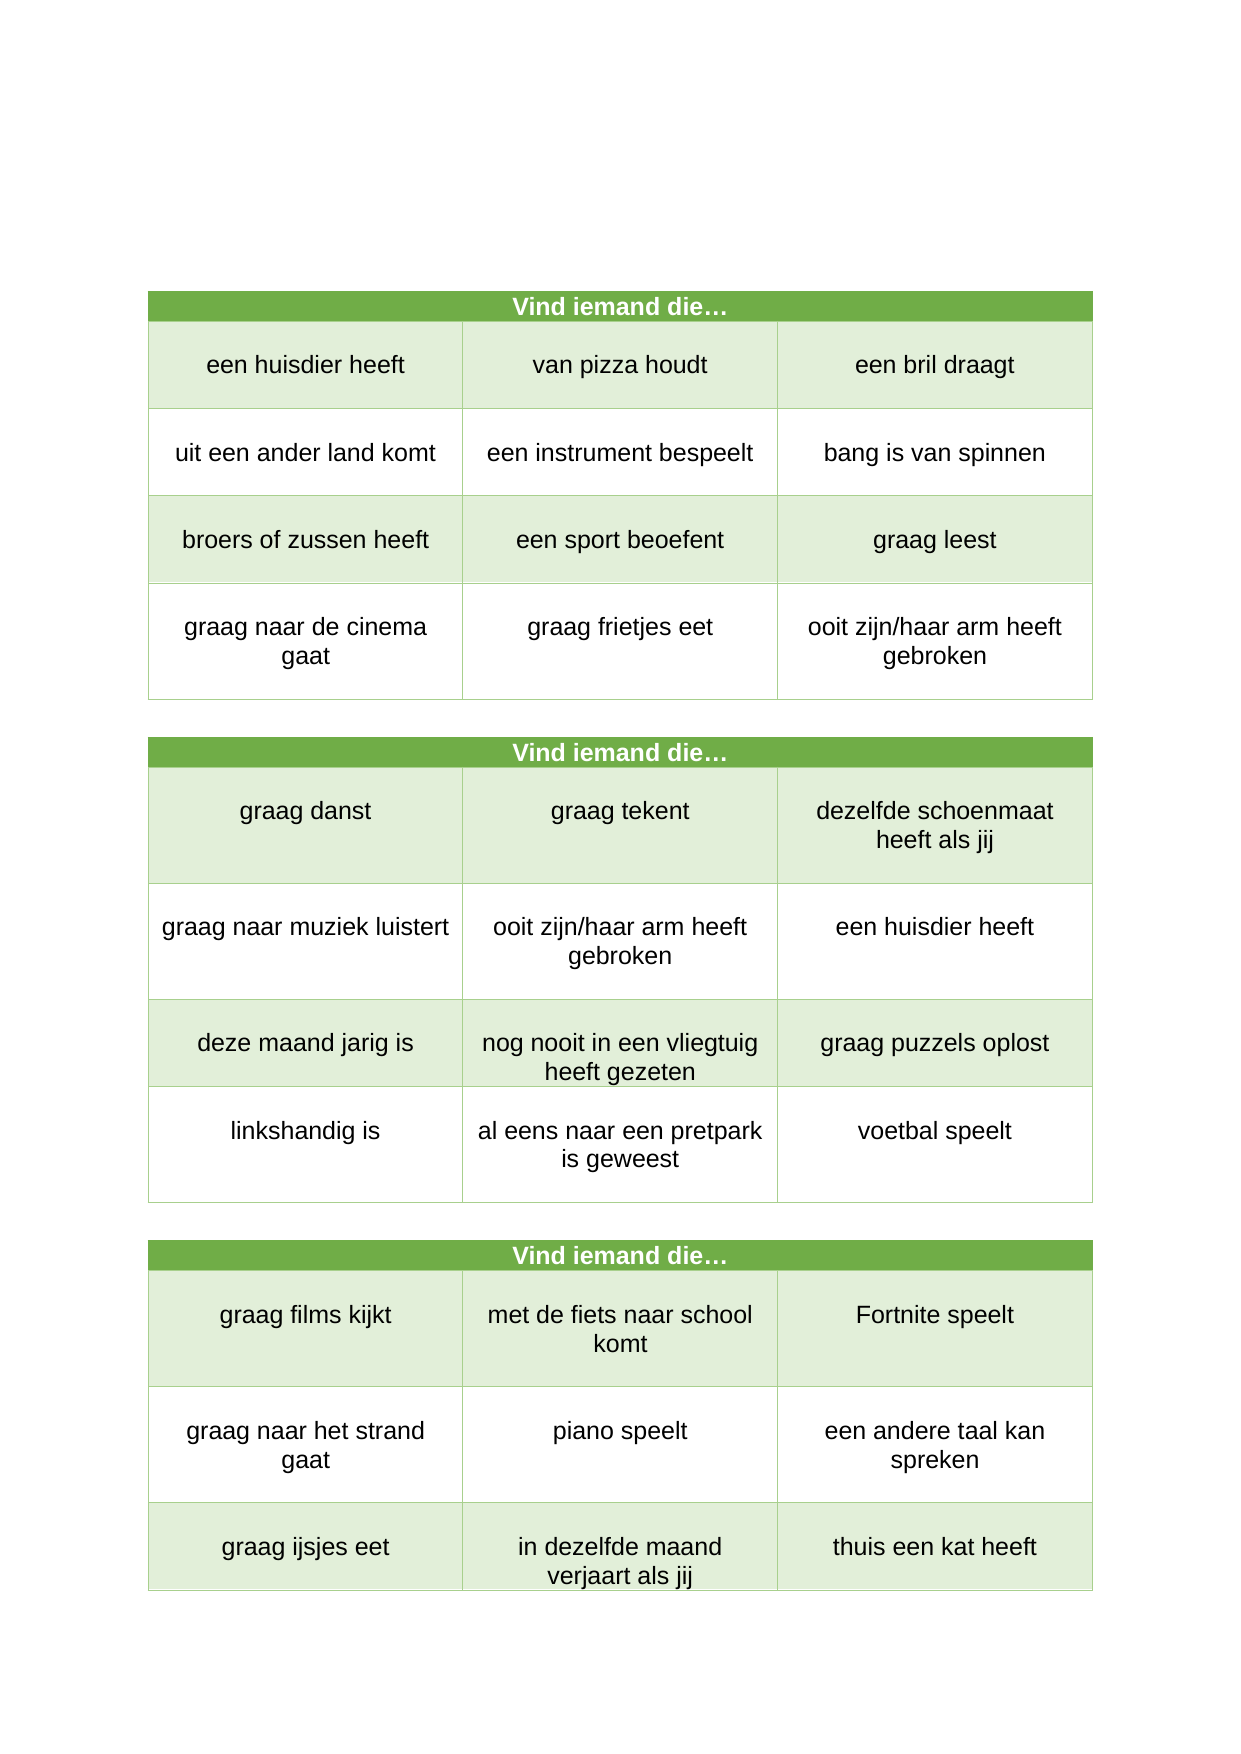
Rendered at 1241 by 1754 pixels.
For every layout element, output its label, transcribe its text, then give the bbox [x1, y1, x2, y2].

table_cell deze maand jarig is [149, 1000, 462, 1086]
table_cell uit een ander land komt [149, 409, 462, 495]
table_cell dezelfde schoenmaat heeft als jij [778, 768, 1092, 883]
table_cell linkshandig is [149, 1087, 462, 1202]
table_header Vind iemand die… [149, 1241, 1092, 1270]
table_cell graag naar de cinema gaat [149, 584, 462, 698]
table_header Vind iemand die… [149, 738, 1092, 767]
table_cell van pizza houdt [463, 322, 777, 408]
table_cell piano speelt [463, 1387, 777, 1502]
table_cell nog nooit in een vliegtuig heeft gezeten [463, 1000, 777, 1086]
table_cell graag tekent [463, 768, 777, 883]
table_cell graag films kijkt [149, 1271, 462, 1386]
table_cell graag puzzels oplost [778, 1000, 1092, 1086]
table_cell met de fiets naar school komt [463, 1271, 777, 1386]
table_cell graag danst [149, 768, 462, 883]
table_cell Fortnite speelt [778, 1271, 1092, 1386]
table_cell graag leest [778, 496, 1092, 582]
table_cell graag ijsjes eet [149, 1503, 462, 1589]
table_cell thuis een kat heeft [778, 1503, 1092, 1589]
table_cell een andere taal kan spreken [778, 1387, 1092, 1502]
table_cell een huisdier heeft [149, 322, 462, 408]
table_cell al eens naar een pretpark is geweest [463, 1087, 777, 1202]
table_cell een huisdier heeft [778, 884, 1092, 999]
table_cell een bril draagt [778, 322, 1092, 408]
table_cell graag naar muziek luistert [149, 884, 462, 999]
table_cell ooit zijn/haar arm heeft gebroken [778, 584, 1092, 698]
table_cell graag naar het strand gaat [149, 1387, 462, 1502]
table_cell voetbal speelt [778, 1087, 1092, 1202]
table_cell een instrument bespeelt [463, 409, 777, 495]
table_header Vind iemand die… [149, 292, 1092, 321]
table_cell een sport beoefent [463, 496, 777, 582]
table_cell graag frietjes eet [463, 584, 777, 698]
table_cell ooit zijn/haar arm heeft gebroken [463, 884, 777, 999]
table_cell broers of zussen heeft [149, 496, 462, 582]
table_cell bang is van spinnen [778, 409, 1092, 495]
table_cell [463, 1503, 777, 1589]
